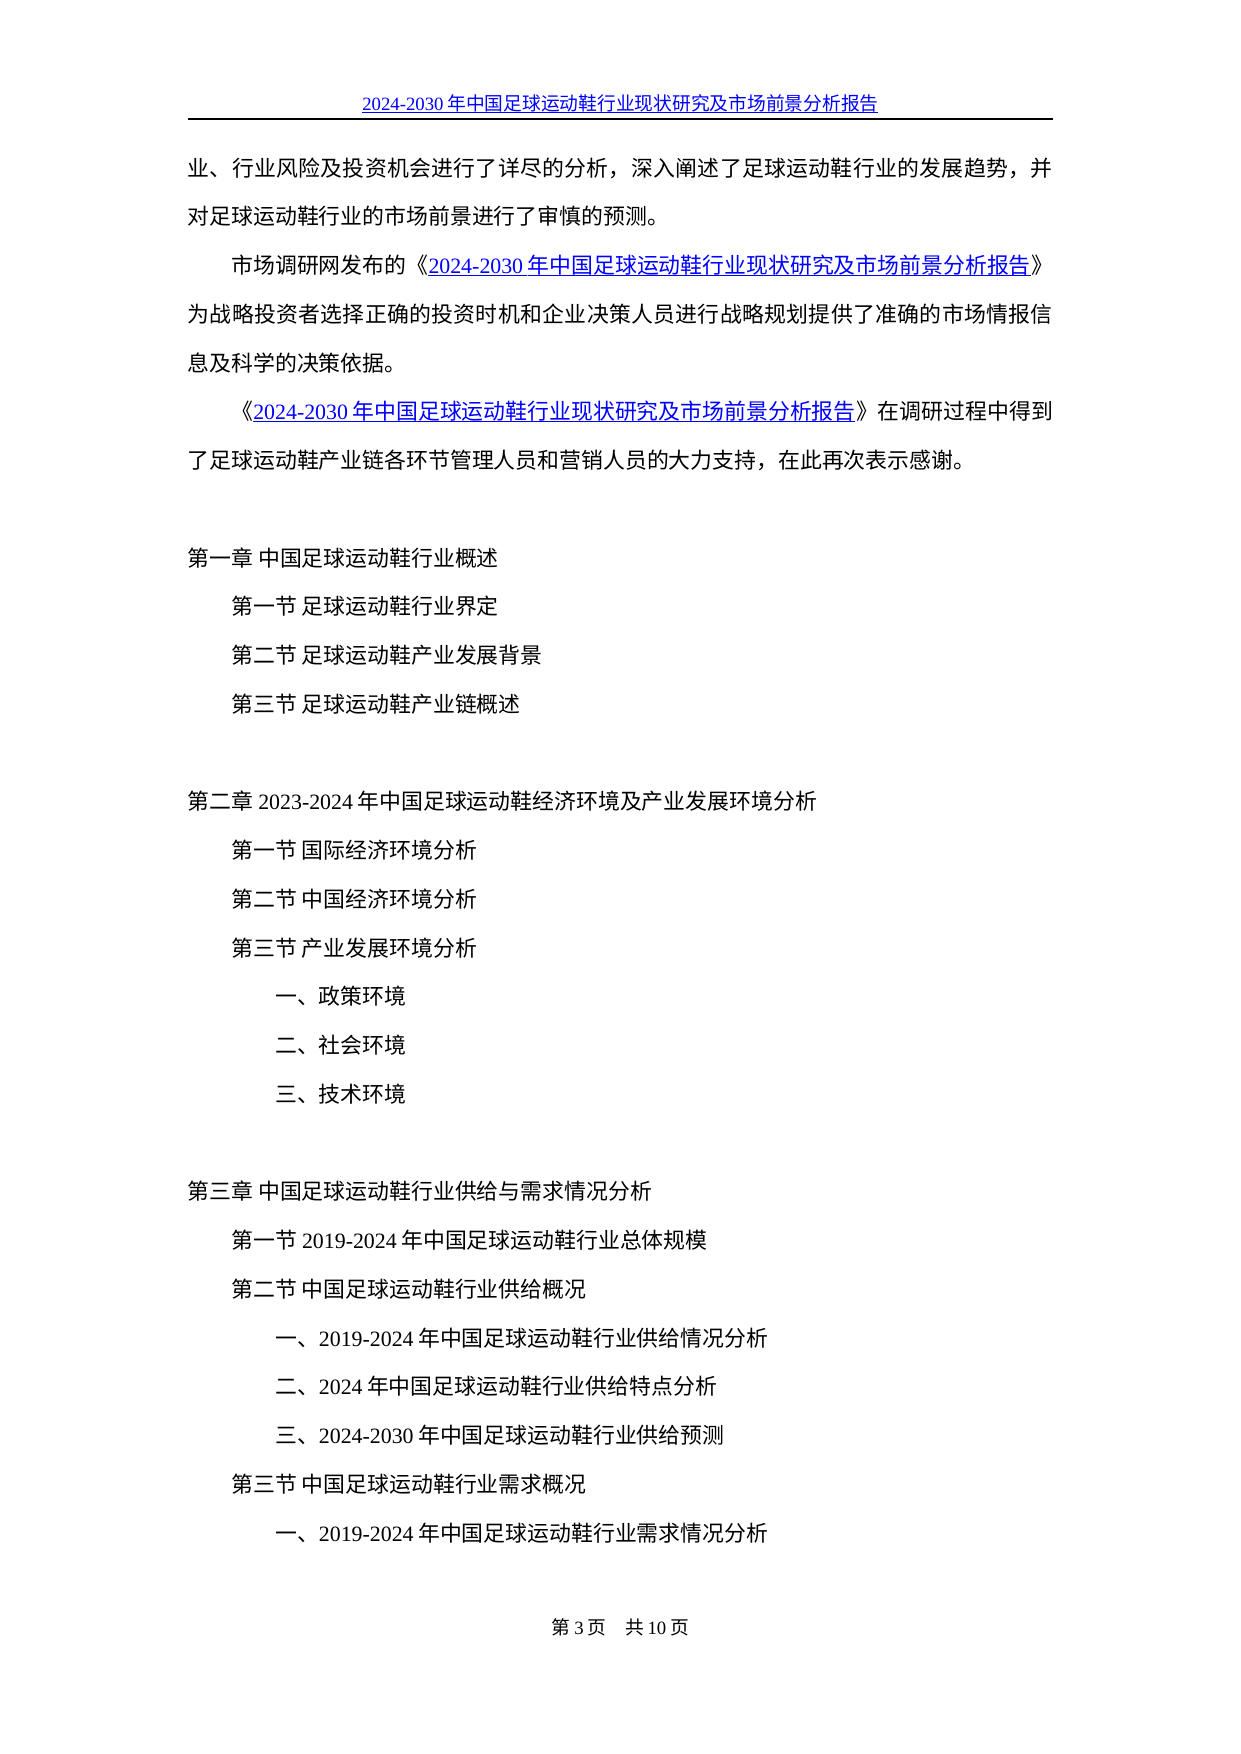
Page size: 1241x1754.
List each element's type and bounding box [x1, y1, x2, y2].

text [187, 150, 1053, 1548]
